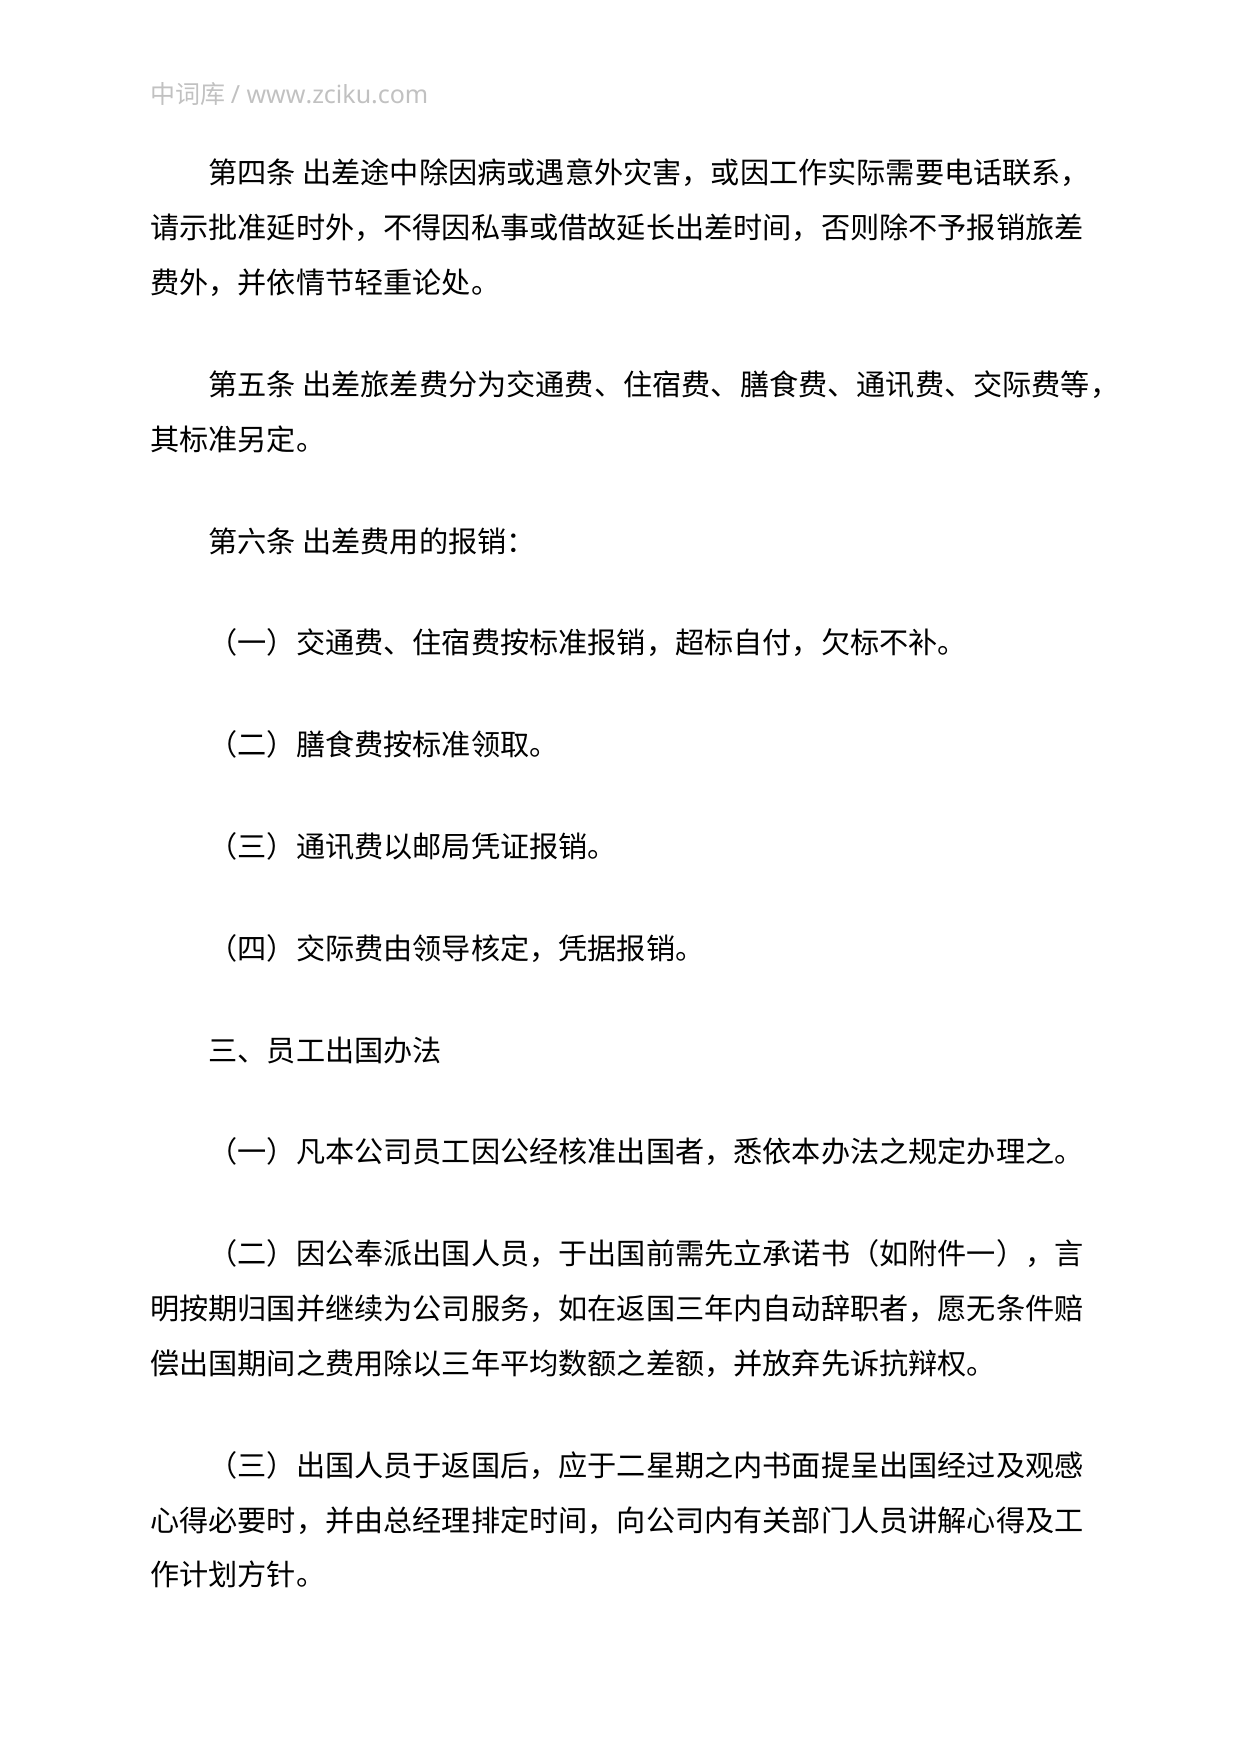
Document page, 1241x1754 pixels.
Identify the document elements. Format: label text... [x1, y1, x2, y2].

text 第五条 出差旅差费分为交通费、住宿费、膳食费、通讯费、交际费等，其标准另定。 [150, 362, 1090, 459]
text （三）出国人员于返国后，应于二星期之内书面提呈出国经过及观感心得必要时，并由总经理排定时间，向公司内有关部门人员讲解心得及工作计划方针。 [150, 1442, 1090, 1594]
text （一）凡本公司员工因公经核准出国者，悉依本办法之规定办理之。 [150, 1129, 1090, 1171]
text （三）通讯费以邮局凭证报销。 [150, 823, 1090, 866]
text （二）因公奉派出国人员，于出国前需先立承诺书（如附件一），言明按期归国并继续为公司服务，如在返国三年内自动辞职者，愿无条件赔偿出国期间之费用除以三年平均数额之差额，并放弃先诉抗辩权。 [150, 1231, 1090, 1383]
text （一）交通费、住宿费按标准报销，超标自付，欠标不补。 [150, 620, 1090, 662]
text 三、员工出国办法 [150, 1027, 1090, 1069]
text 第四条 出差途中除因病或遇意外灾害，或因工作实际需要电话联系，请示批准延时外，不得因私事或借故延长出差时间，否则除不予报销旅差费外，并依情节轻重论处。 [150, 150, 1090, 302]
text （二）膳食费按标准领取。 [150, 722, 1090, 764]
text 第六条 出差费用的报销： [150, 518, 1090, 561]
text （四）交际费由领导核定，凭据报销。 [150, 925, 1090, 968]
